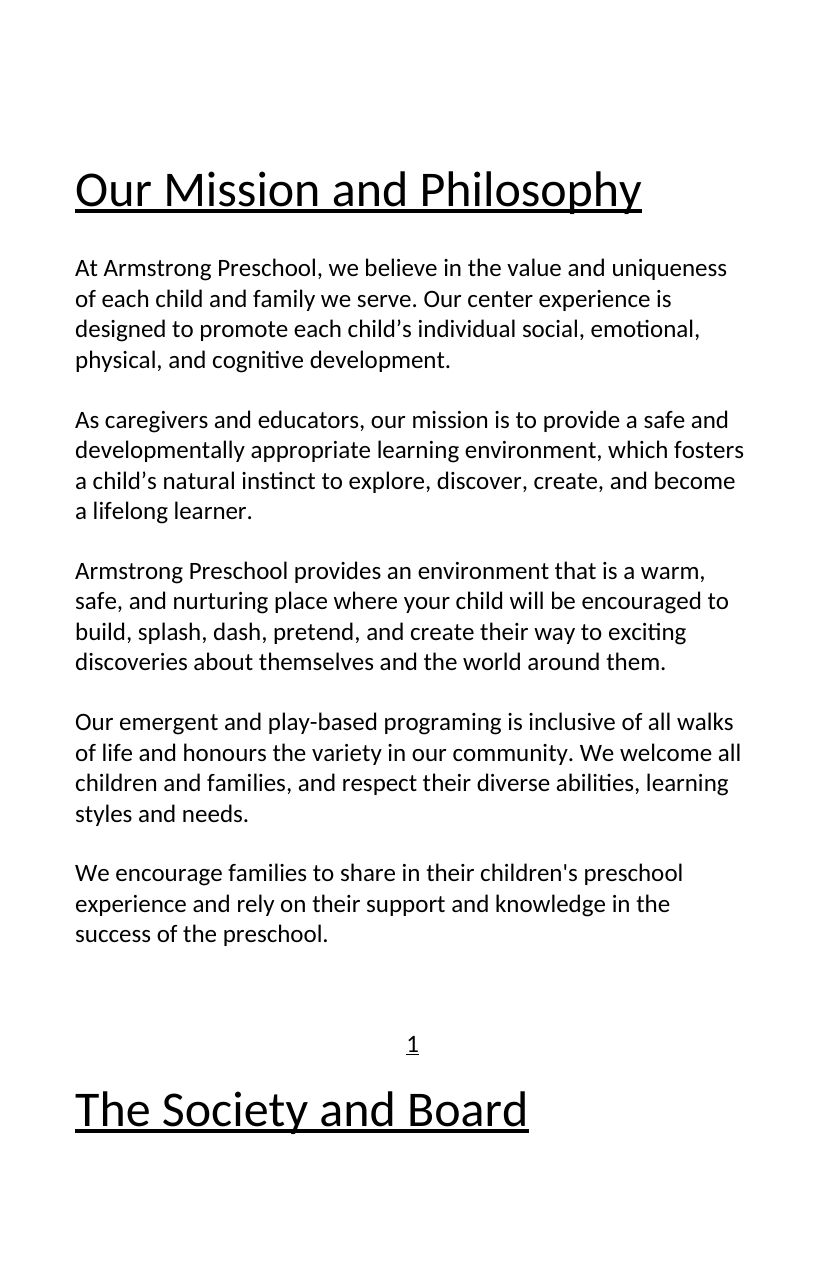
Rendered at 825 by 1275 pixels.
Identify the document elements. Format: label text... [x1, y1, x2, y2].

text Armstrong Preschool provides an environment that is a warm, safe, and nurturing place where your child will be encouraged to build, splash, dash, pretend, and create their way to exciting discoveries about themselves and the world around them. [75, 555, 750, 677]
text As caregivers and educators, our mission is to provide a safe and developmentally appropriate learning environment, which fosters a child’s natural instinct to explore, discover, create, and become a lifelong learner. [75, 404, 750, 526]
text Our Mission and Philosophy [75, 157, 750, 218]
text We encourage families to share in their children's preschool experience and rely on their support and knowledge in the success of the preschool. [75, 857, 750, 949]
text The Society and Board [75, 1077, 750, 1138]
text Our emergent and play-based programing is inclusive of all walks of life and honours the variety in our community. We welcome all children and families, and respect their diverse abilities, learning styles and needs. [75, 706, 750, 828]
text At Armstrong Preschool, we believe in the value and uniqueness of each child and family we serve. Our center experience is designed to promote each child’s individual social, emotional, physical, and cognitive development. [75, 252, 750, 374]
text 1 [75, 1028, 750, 1058]
